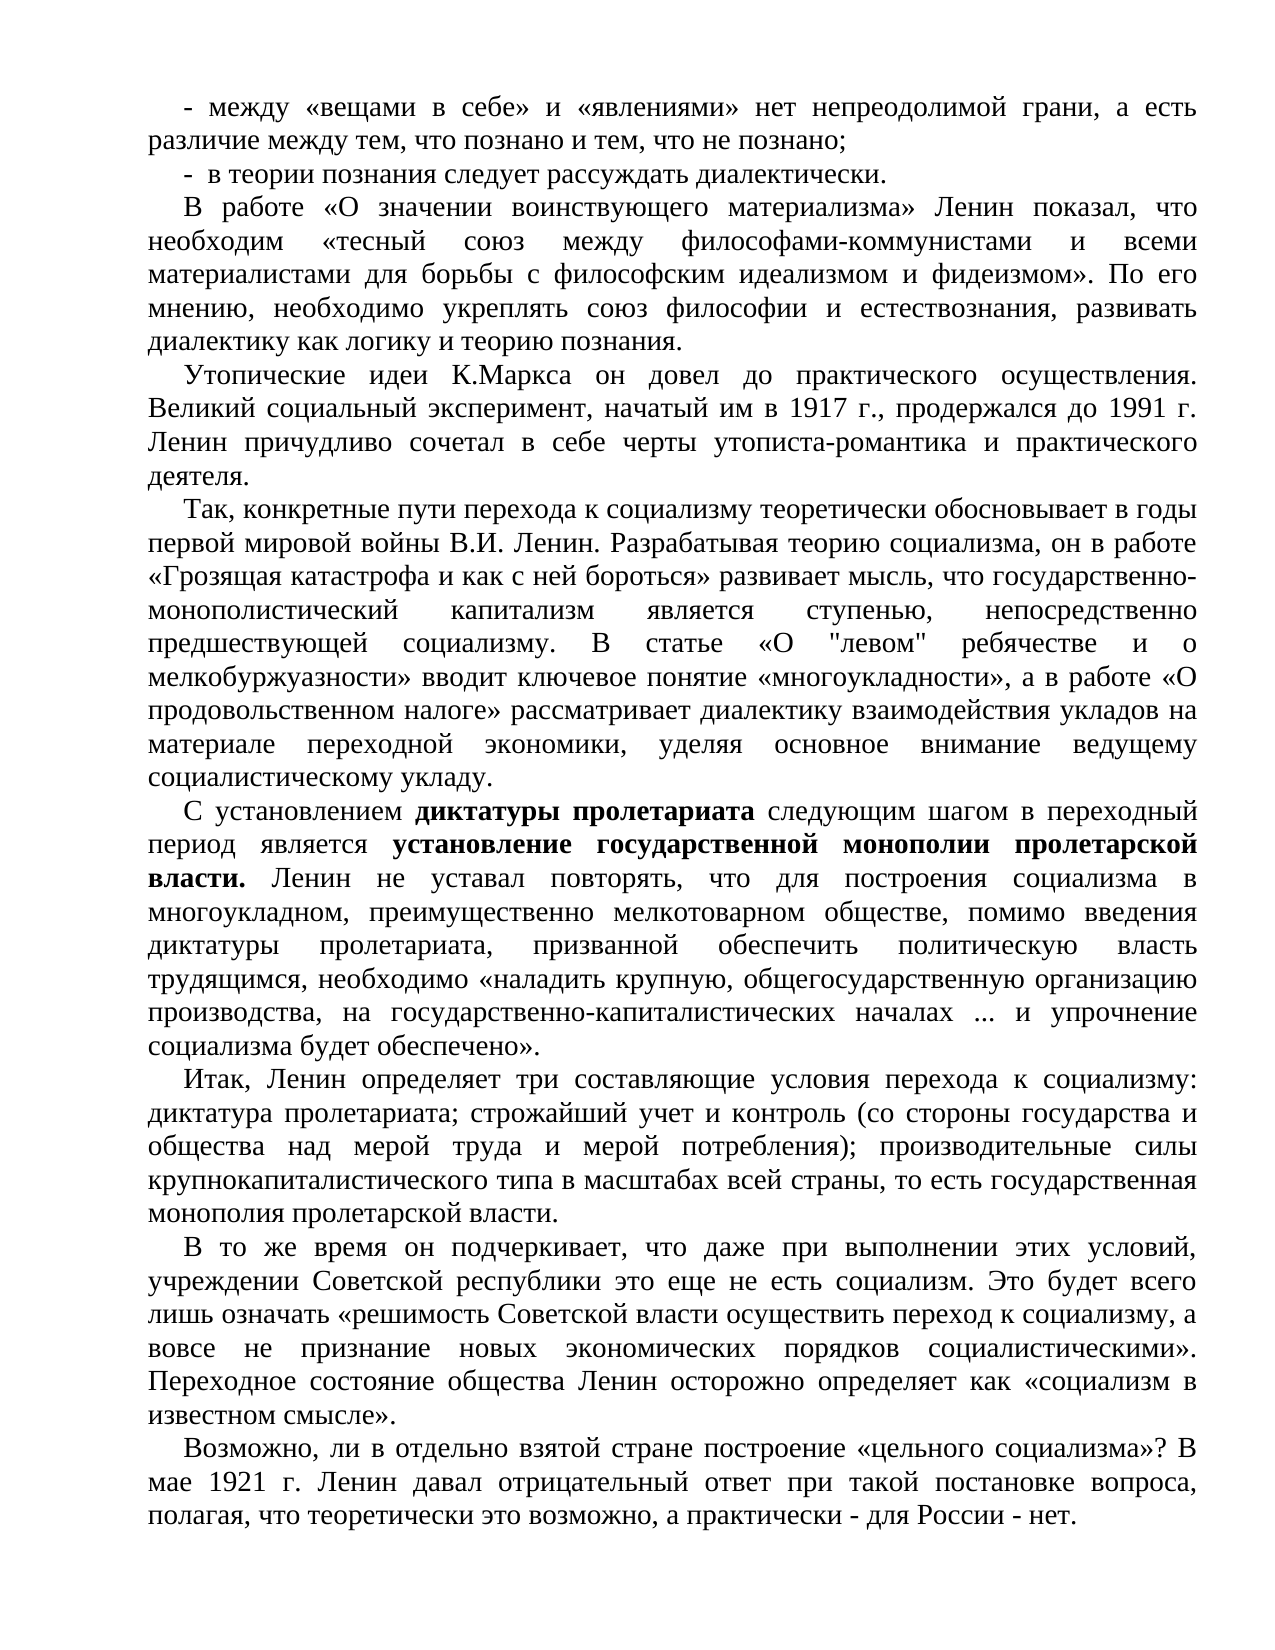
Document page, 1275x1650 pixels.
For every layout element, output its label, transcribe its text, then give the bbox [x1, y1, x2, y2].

text С установлением диктатуры пролетариата следующим шагом в переходный период является установление государственной монополии пролетарской власти. Ленин не уставал повторять, что для построения социализма в многоукладном, преимущественно мелкотоварном обществе, помимо введения диктатуры пролетариата, призванной обеспечить политическую власть трудящимся, необходимо «наладить крупную, общегосударственную организацию производства, на государственно-капиталистических началах ... и упрочнение социализма будет обеспечено». [148, 793, 1198, 1061]
text Утопические идеи К.Маркса он довел до практического осуществления. Великий социальный эксперимент, начатый им в 1917 г., продержался до 1991 г. Ленин причудливо сочетал в себе черты утописта-романтика и практического деятеля. [148, 357, 1198, 491]
text - между «вещами в себе» и «явлениями» нет непреодолимой грани, а есть различие между тем, что познано и тем, что не познано; [148, 89, 1198, 156]
text Так, конкретные пути перехода к социализму теоретически обосновывает в годы первой мировой войны В.И. Ленин. Разрабатывая теорию социализма, он в работе «Грозящая катастрофа и как с ней бороться» развивает мысль, что государственно-монополистический капитализм является ступенью, непосредственно предшествующей социализму. В статье «О "левом" ребячестве и о мелкобуржуазности» вводит ключевое понятие «многоукладности», а в работе «О продовольственном налоге» рассматривает диалектику взаимодействия укладов на материале переходной экономики, уделяя основное внимание ведущему социалистическому укладу. [148, 491, 1198, 793]
text В то же время он подчеркивает, что даже при выполнении этих условий, учреждении Советской республики это еще не есть социализм. Это будет всего лишь означать «решимость Советской власти осуществить переход к социализму, а вовсе не признание новых экономических порядков социалистическими». Переходное состояние общества Ленин осторожно определяет как «социализм в известном смысле». [148, 1229, 1198, 1430]
text В работе «О значении воинствующего материализма» Ленин показал, что необходим «тесный союз между философами-коммунистами и всеми материалистами для борьбы с философским идеализмом и фидеизмом». По его мнению, необходимо укреплять союз философии и естествознания, развивать диалектику как логику и теорию познания. [148, 189, 1198, 357]
text Возможно, ли в отдельно взятой стране построение «цельного социализма»? В мае 1921 г. Ленин давал отрицательный ответ при такой постановке вопроса, полагая, что теоретически это возможно, а практически - для России - нет. [148, 1430, 1198, 1531]
text - в теории познания следует рассуждать диалектически. [148, 156, 1198, 189]
text Итак, Ленин определяет три составляющие условия перехода к социализму: диктатура пролетариата; строжайший учет и контроль (со стороны государства и общества над мерой труда и мерой потребления); производительные силы крупнокапиталистического типа в масштабах всей страны, то есть государственная монополия пролетарской власти. [148, 1061, 1198, 1229]
